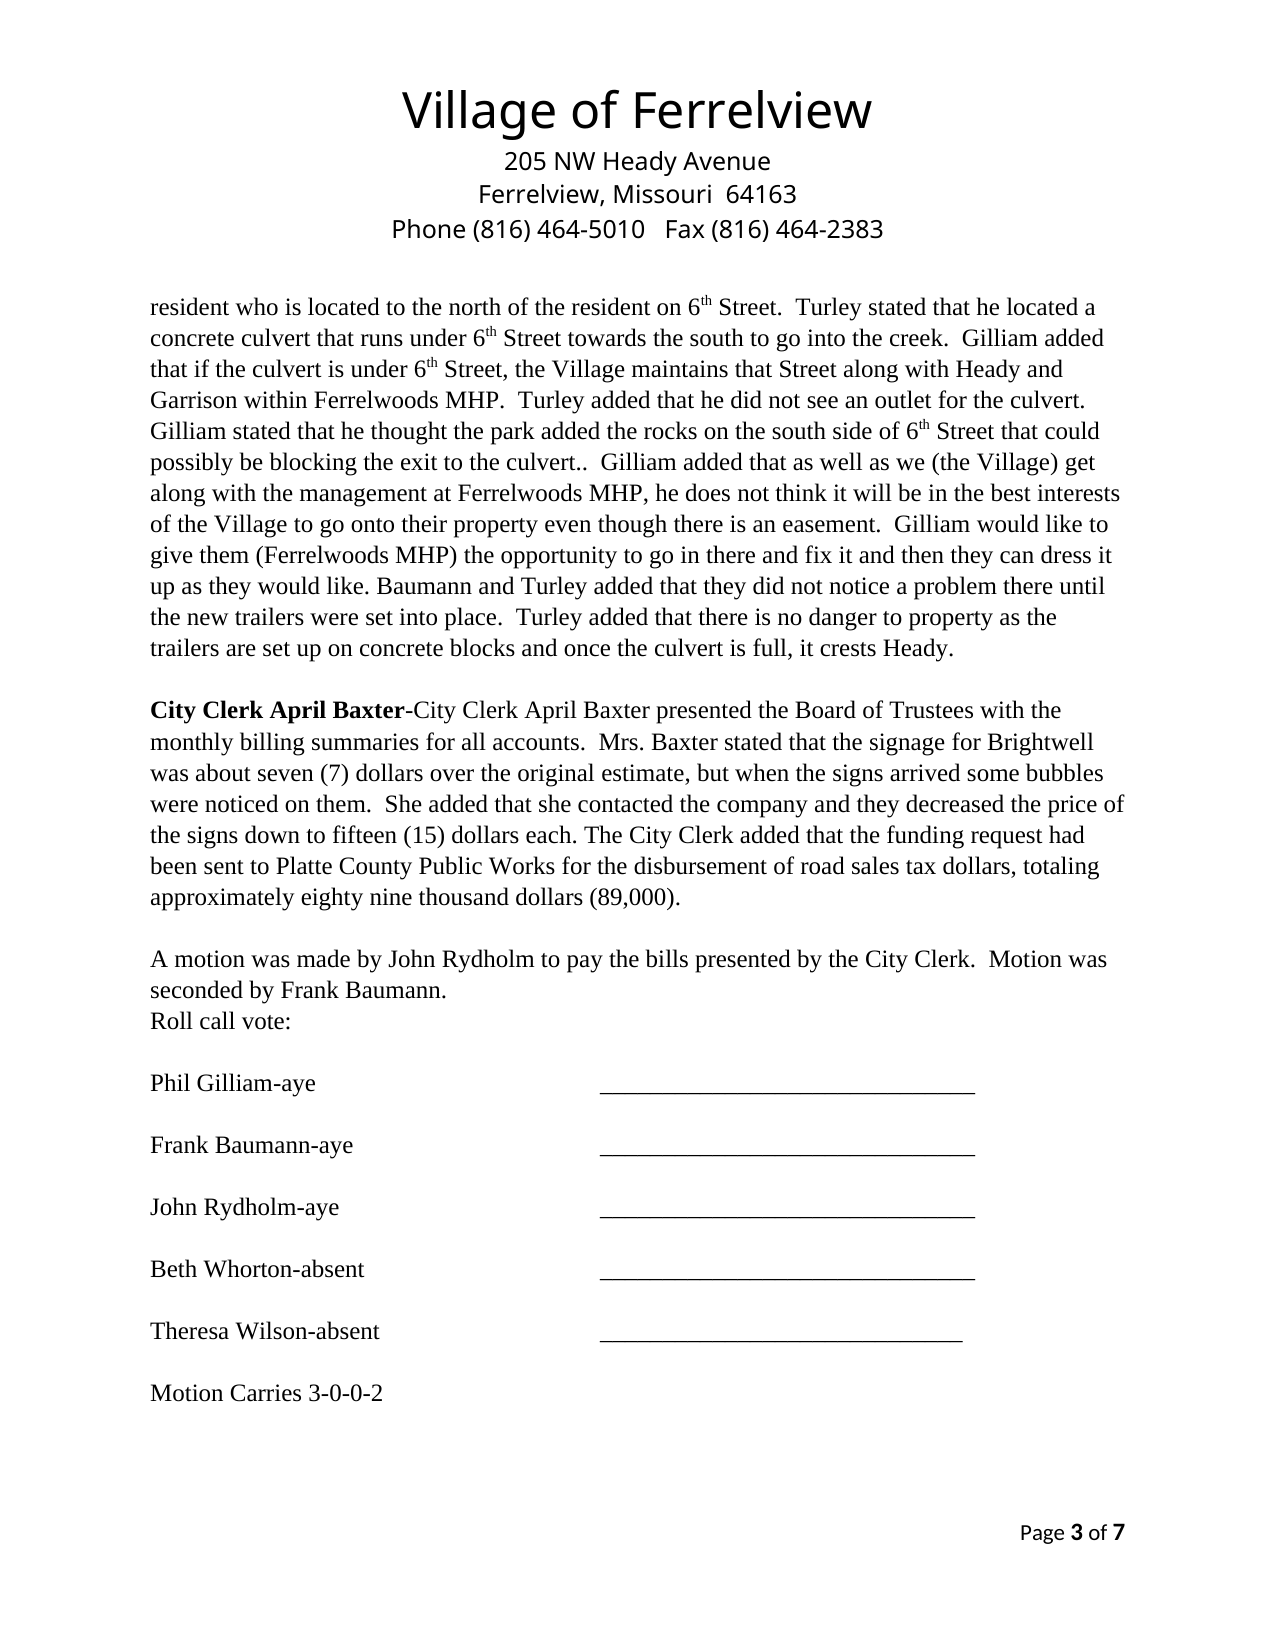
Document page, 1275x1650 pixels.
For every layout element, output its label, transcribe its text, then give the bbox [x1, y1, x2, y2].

text Beth Whorton-absent ______________________________ [150, 1254, 1125, 1283]
text City Clerk April Baxter-City Clerk April Baxter presented the Board of Trustees with the monthly billing summaries for all accounts. Mrs. Baxter stated that the signage for Brightwell was about seven (7) dollars over the original estimate, but when the signs arrived some bubbles were noticed on them. She added that she contacted the company and they decreased the price of the signs down to fifteen (15) dollars each. The City Clerk added that the funding request had been sent to Platte County Public Works for the disbursement of road sales tax dollars, totaling approximately eighty nine thousand dollars (89,000). [150, 696, 1125, 911]
text Phil Gilliam-aye ______________________________ [150, 1068, 1125, 1097]
text Frank Baumann-aye ______________________________ [150, 1130, 1125, 1159]
text Theresa Wilson-absent _____________________________ [150, 1316, 1125, 1345]
text Roll call vote: [150, 1006, 1125, 1035]
text John Rydholm-aye ______________________________ [150, 1192, 1125, 1221]
text Motion Carries 3-0-0-2 [150, 1378, 1125, 1407]
text A motion was made by John Rydholm to pay the bills presented by the City Clerk. Motion was seconded by Frank Baumann. [150, 944, 1125, 1004]
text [150, 292, 1125, 662]
